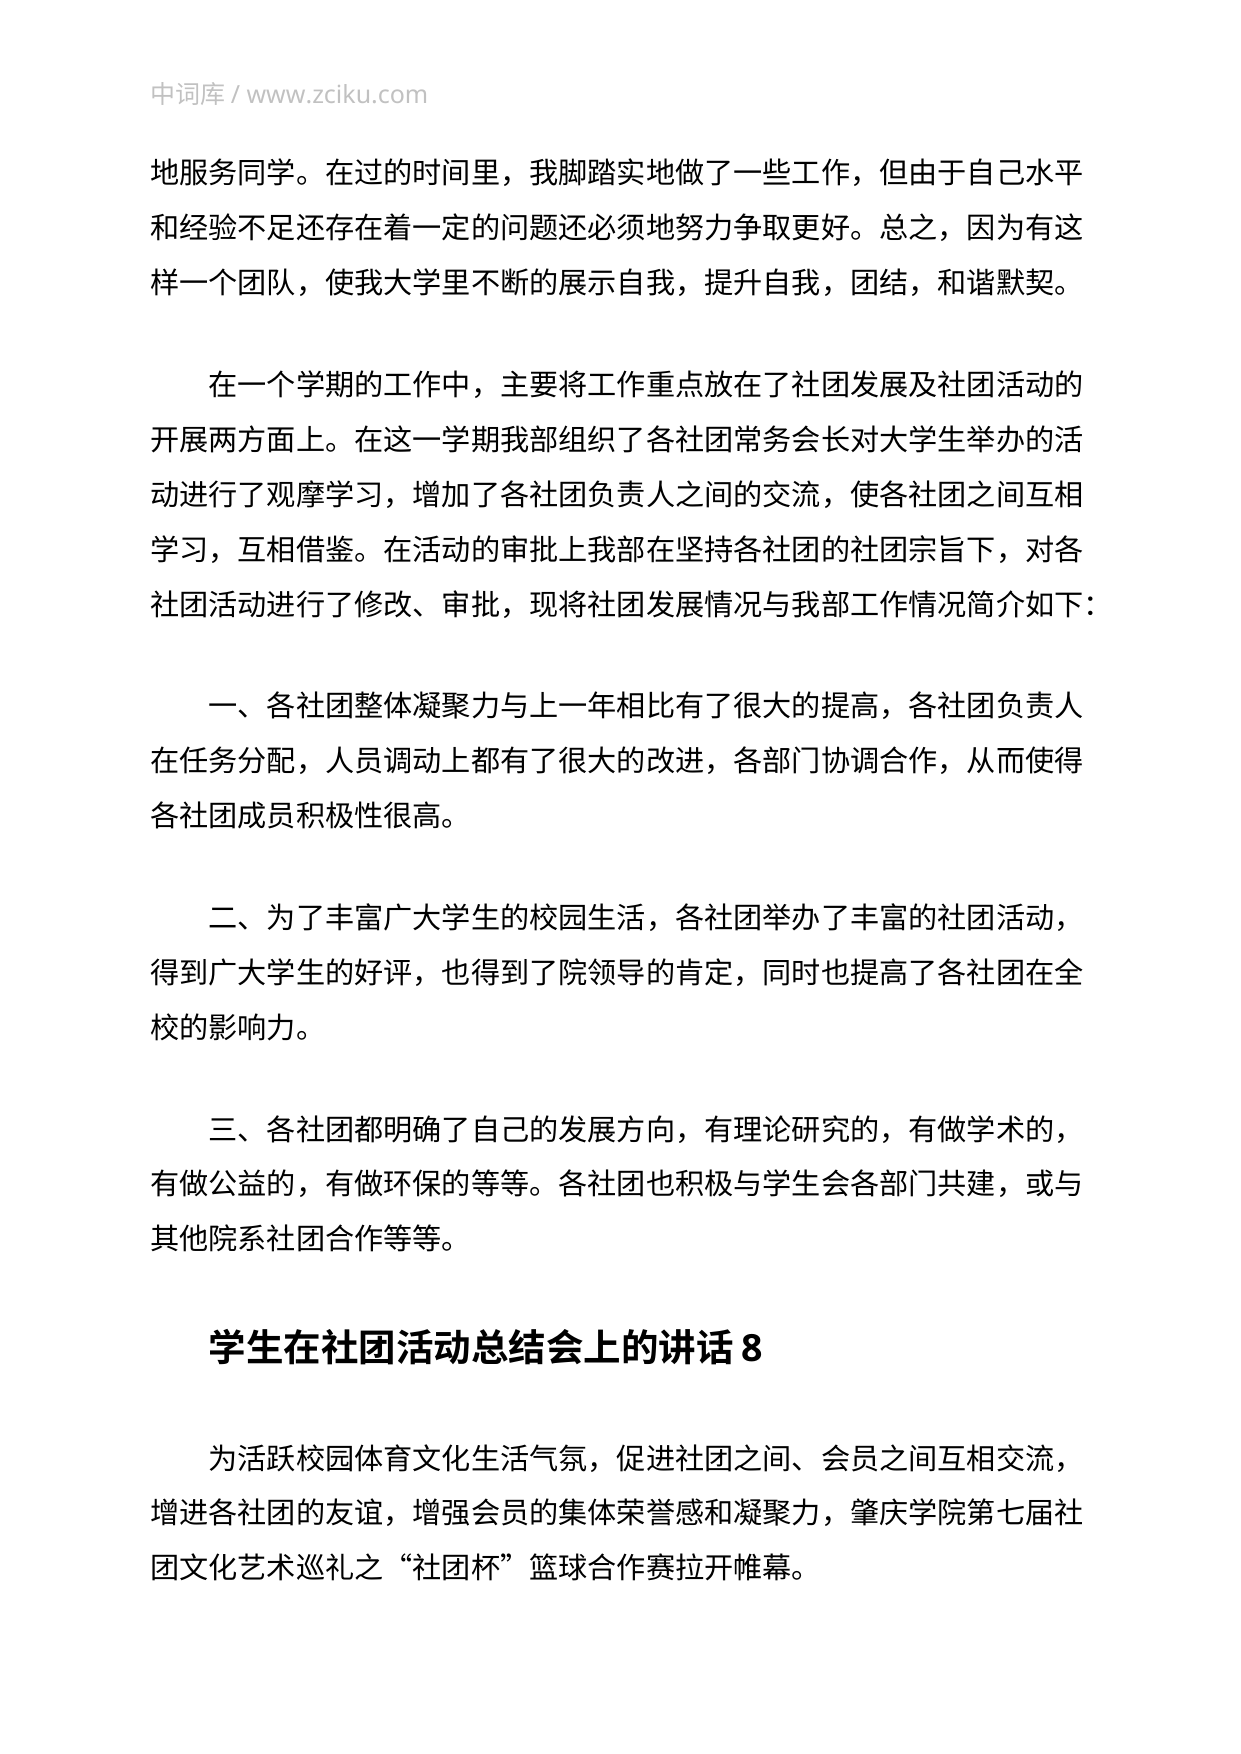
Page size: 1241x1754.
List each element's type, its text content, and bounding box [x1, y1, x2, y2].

text 一、各社团整体凝聚力与上一年相比有了很大的提高，各社团负责人在任务分配，人员调动上都有了很大的改进，各部门协调合作，从而使得各社团成员积极性很高。 [150, 683, 1090, 835]
text 三、各社团都明确了自己的发展方向，有理论研究的，有做学术的，有做公益的，有做环保的等等。各社团也积极与学生会各部门共建，或与其他院系社团合作等等。 [150, 1106, 1090, 1258]
text 学生在社团活动总结会上的讲话8 [150, 1318, 1090, 1372]
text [150, 150, 1090, 302]
text 在一个学期的工作中，主要将工作重点放在了社团发展及社团活动的开展两方面上。在这一学期我部组织了各社团常务会长对大学生举办的活动进行了观摩学习，增加了各社团负责人之间的交流，使各社团之间互相学习，互相借鉴。在活动的审批上我部在坚持各社团的社团宗旨下，对各社团活动进行了修改、审批，现将社团发展情况与我部工作情况简介如下： [150, 362, 1090, 623]
text 为活跃校园体育文化生活气氛，促进社团之间、会员之间互相交流，增进各社团的友谊，增强会员的集体荣誉感和凝聚力，肇庆学院第七届社团文化艺术巡礼之“社团杯”篮球合作赛拉开帷幕。 [150, 1435, 1090, 1587]
text 二、为了丰富广大学生的校园生活，各社团举办了丰富的社团活动，得到广大学生的好评，也得到了院领导的肯定，同时也提高了各社团在全校的影响力。 [150, 894, 1090, 1047]
